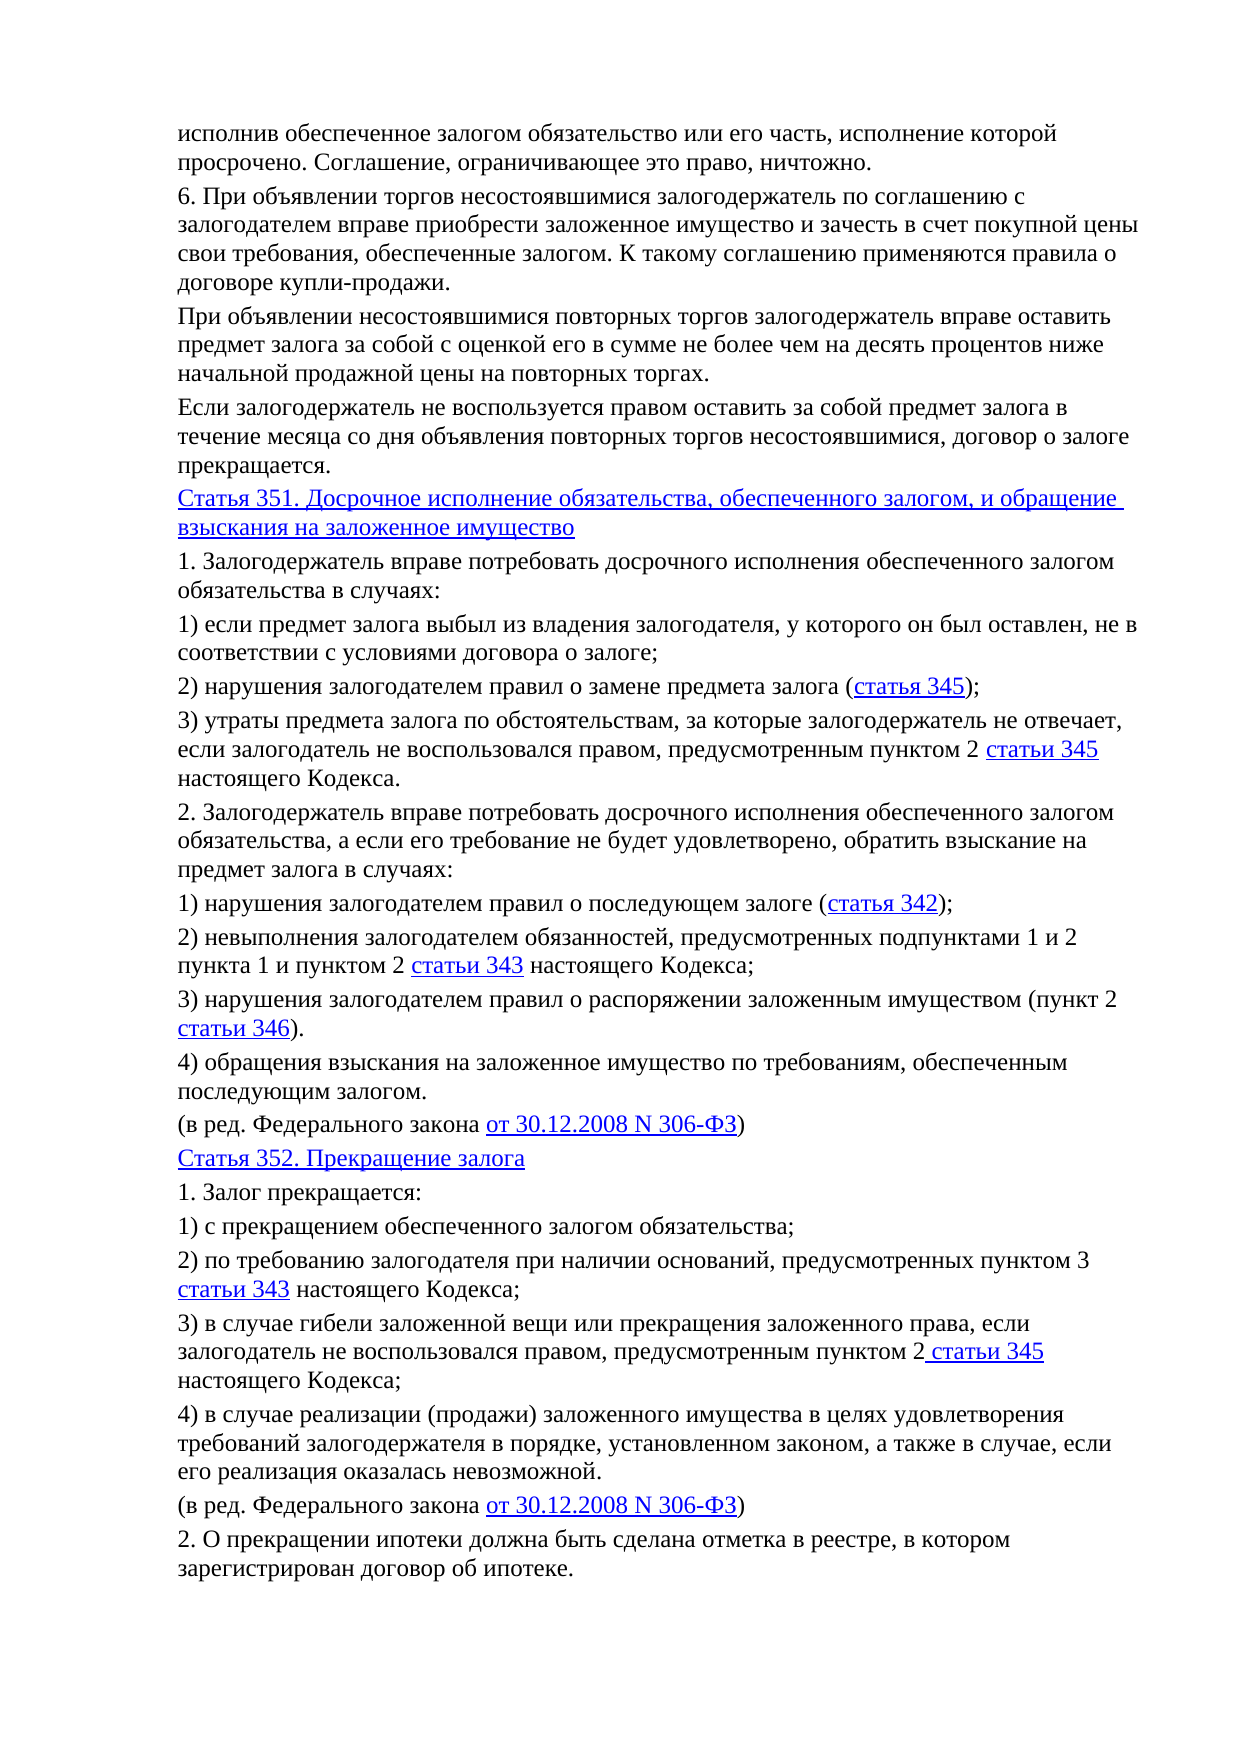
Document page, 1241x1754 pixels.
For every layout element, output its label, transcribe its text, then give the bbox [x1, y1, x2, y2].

text 1. Залогодержатель вправе потребовать досрочного исполнения обеспеченного залогом обязательства в случаях: [177, 546, 1152, 604]
text 2. О прекращении ипотеки должна быть сделана отметка в реестре, в котором зарегистрирован договор об ипотеке. [177, 1524, 1152, 1582]
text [177, 118, 1152, 176]
text 3) нарушения залогодателем правил о распоряжении заложенным имуществом (пункт 2 статьи 346). [177, 984, 1152, 1042]
text При объявлении несостоявшимися повторных торгов залогодержатель вправе оставить предмет залога за собой с оценкой его в сумме не более чем на десять процентов ниже начальной продажной цены на повторных торгах. [177, 301, 1152, 387]
text 1) если предмет залога выбыл из владения залогодателя, у которого он был оставлен, не в соответствии с условиями договора о залоге; [177, 609, 1152, 666]
text 3) в случае гибели заложенной вещи или прекращения заложенного права, если залогодатель не воспользовался правом, предусмотренным пунктом 2 статьи 345 настоящего Кодекса; [177, 1308, 1152, 1394]
text 1) нарушения залогодателем правил о последующем залоге (статья 342); [177, 888, 1152, 917]
text 3) утраты предмета залога по обстоятельствам, за которые залогодержатель не отвечает, если залогодатель не воспользовался правом, предусмотренным пунктом 2 статьи 345 настоящего Кодекса. [177, 705, 1152, 791]
text (в ред. Федерального закона от 30.12.2008 N 306-ФЗ) [177, 1109, 1152, 1138]
text 4) обращения взыскания на заложенное имущество по требованиям, обеспеченным последующим залогом. [177, 1047, 1152, 1104]
text 2) нарушения залогодателем правил о замене предмета залога (статья 345); [177, 671, 1152, 700]
text 2) по требованию залогодателя при наличии оснований, предусмотренных пунктом 3 статьи 343 настоящего Кодекса; [177, 1245, 1152, 1302]
text 2) невыполнения залогодателем обязанностей, предусмотренных подпунктами 1 и 2 пункта 1 и пунктом 2 статьи 343 настоящего Кодекса; [177, 922, 1152, 979]
text Если залогодержатель не воспользуется правом оставить за собой предмет залога в течение месяца со дня объявления повторных торгов несостоявшимися, договор о залоге прекращается. [177, 392, 1152, 478]
text Статья 352. Прекращение залога [177, 1143, 1152, 1172]
text 6. При объявлении торгов несостоявшимися залогодержатель по соглашению с залогодателем вправе приобрести заложенное имущество и зачесть в счет покупной цены свои требования, обеспеченные залогом. К такому соглашению применяются правила о договоре купли-продажи. [177, 181, 1152, 296]
text 1. Залог прекращается: [177, 1177, 1152, 1206]
text 2. Залогодержатель вправе потребовать досрочного исполнения обеспеченного залогом обязательства, а если его требование не будет удовлетворено, обратить взыскание на предмет залога в случаях: [177, 797, 1152, 883]
text 4) в случае реализации (продажи) заложенного имущества в целях удовлетворения требований залогодержателя в порядке, установленном законом, а также в случае, если его реализация оказалась невозможной. [177, 1399, 1152, 1485]
text (в ред. Федерального закона от 30.12.2008 N 306-ФЗ) [177, 1490, 1152, 1519]
text Статья 351. Досрочное исполнение обязательства, обеспеченного залогом, и обращение взыскания на заложенное имущество [177, 483, 1152, 541]
text 1) с прекращением обеспеченного залогом обязательства; [177, 1211, 1152, 1240]
